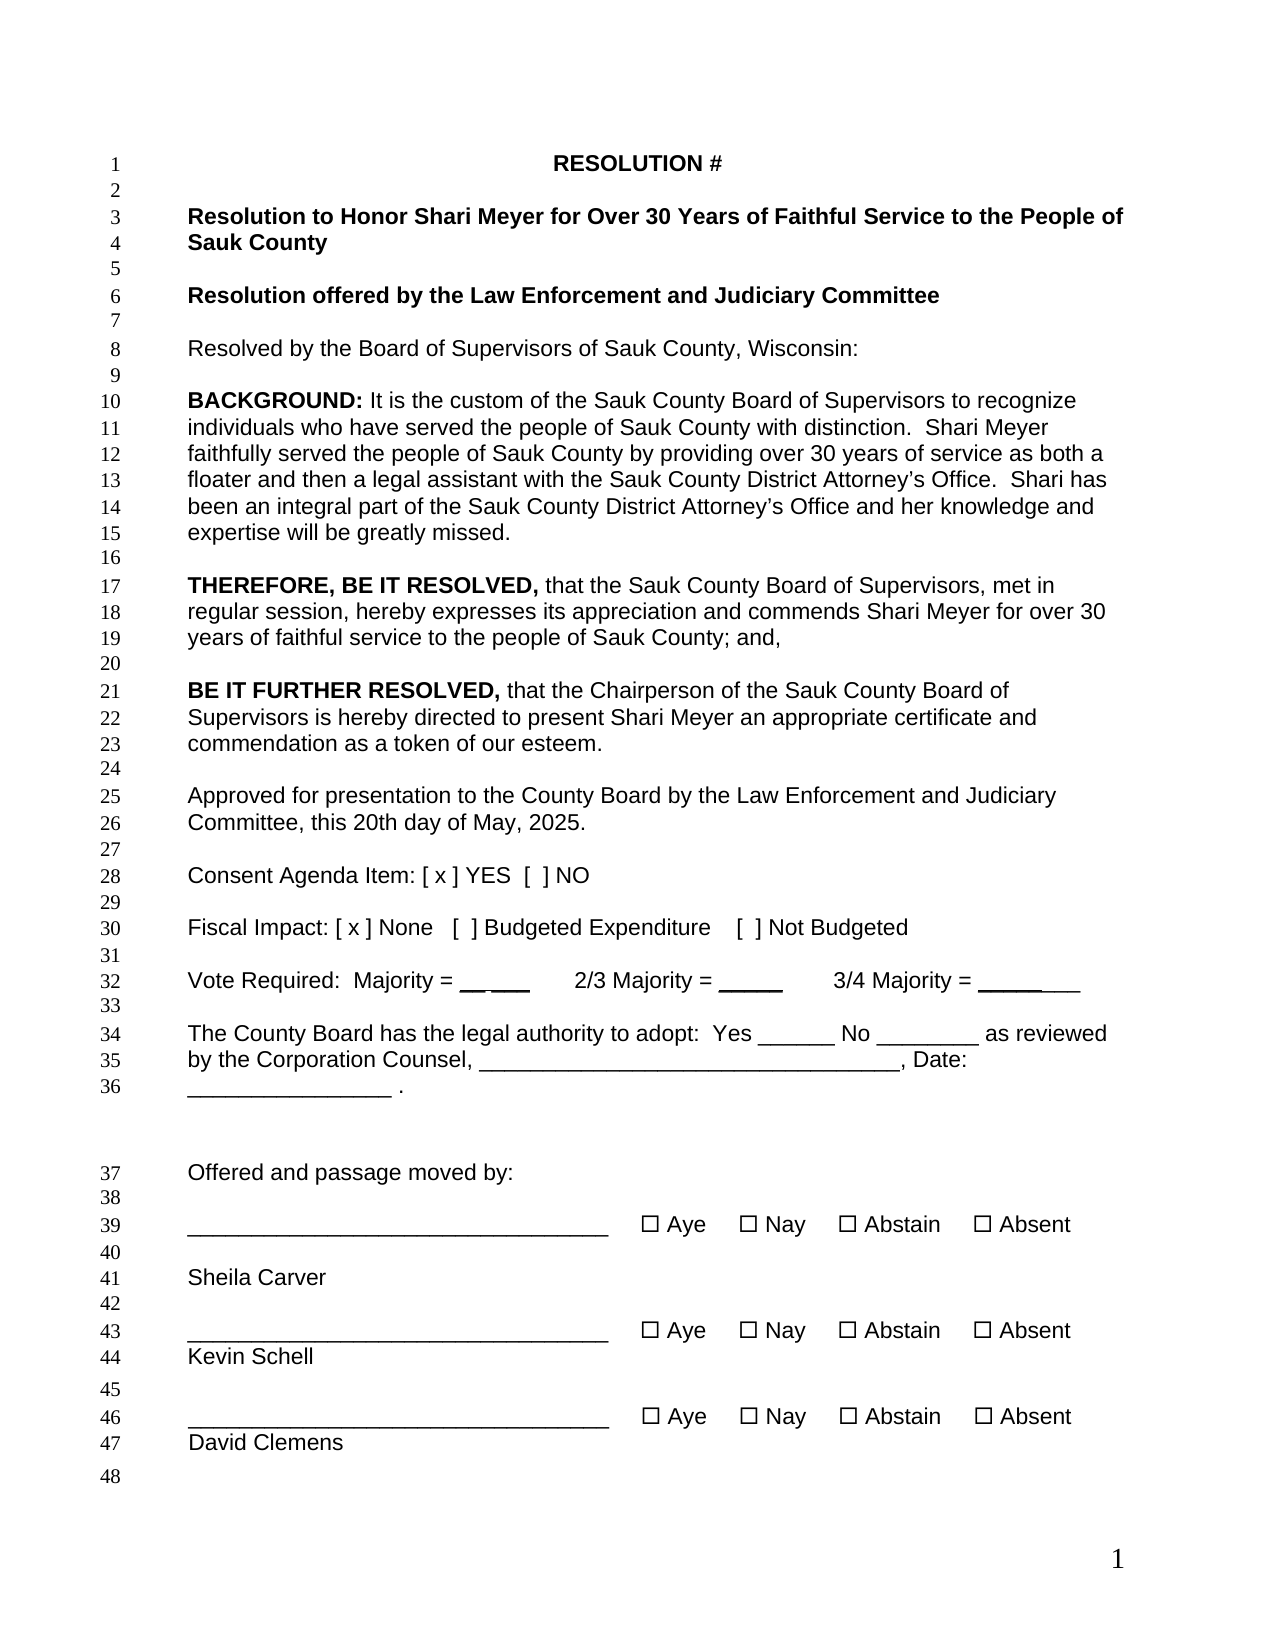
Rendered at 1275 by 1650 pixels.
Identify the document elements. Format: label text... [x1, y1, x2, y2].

text The County Board has the legal authority to adopt: Yes ______ No ________ as reviewed by the Corporation Counsel, _________________________________, Date: ________________ . [187, 1020, 1125, 1099]
text Consent Agenda Item: [ x ] YES [ ] NO [187, 862, 1125, 888]
text Kevin Schell [150, 1343, 1125, 1369]
text BE IT FURTHER RESOLVED, that the Chairperson of the Sauk County Board of Supervisors is hereby directed to present Shari Meyer an appropriate certificate and commendation as a token of our esteem. [187, 677, 1125, 756]
text Approved for presentation to the County Board by the Law Enforcement and Judiciary Committee, this 20th day of May, 2025. [187, 782, 1125, 835]
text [150, 1317, 1125, 1343]
text David Clemens [150, 1429, 1125, 1456]
text Resolved by the Board of Supervisors of Sauk County, Wisconsin: [187, 334, 1125, 361]
text THEREFORE, BE IT RESOLVED, that the Sauk County Board of Supervisors, met in regular session, hereby expresses its appreciation and commends Shari Meyer for over 30 years of faithful service to the people of Sauk County; and, [187, 572, 1125, 651]
text _________________________________ Aye Nay Abstain Absent [187, 1211, 1125, 1264]
text Fiscal Impact: [ x ] None [ ] Budgeted Expenditure [ ] Not Budgeted [187, 914, 1125, 941]
text Vote Required: Majority = __ ___ 2/3 Majority = _____ 3/4 Majority = ________ [187, 967, 1125, 993]
text Sheila Carver [150, 1264, 1125, 1290]
title RESOLUTION # [150, 150, 1125, 176]
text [150, 1403, 1125, 1429]
text Offered and passage moved by: [150, 1159, 1125, 1185]
title Resolution to Honor Shari Meyer for Over 30 Years of Faithful Service to the People of Sauk County [187, 203, 1125, 255]
title Resolution offered by the Law Enforcement and Judiciary Committee [187, 282, 1125, 308]
text BACKGROUND: It is the custom of the Sauk County Board of Supervisors to recognize individuals who have served the people of Sauk County with distinction. Shari Meyer faithfully served the people of Sauk County by providing over 30 years of service as both a floater and then a legal assistant with the Sauk County District Attorney’s Office. Shari has been an integral part of the Sauk County District Attorney’s Office and her knowledge and expertise will be greatly missed. [187, 387, 1125, 545]
